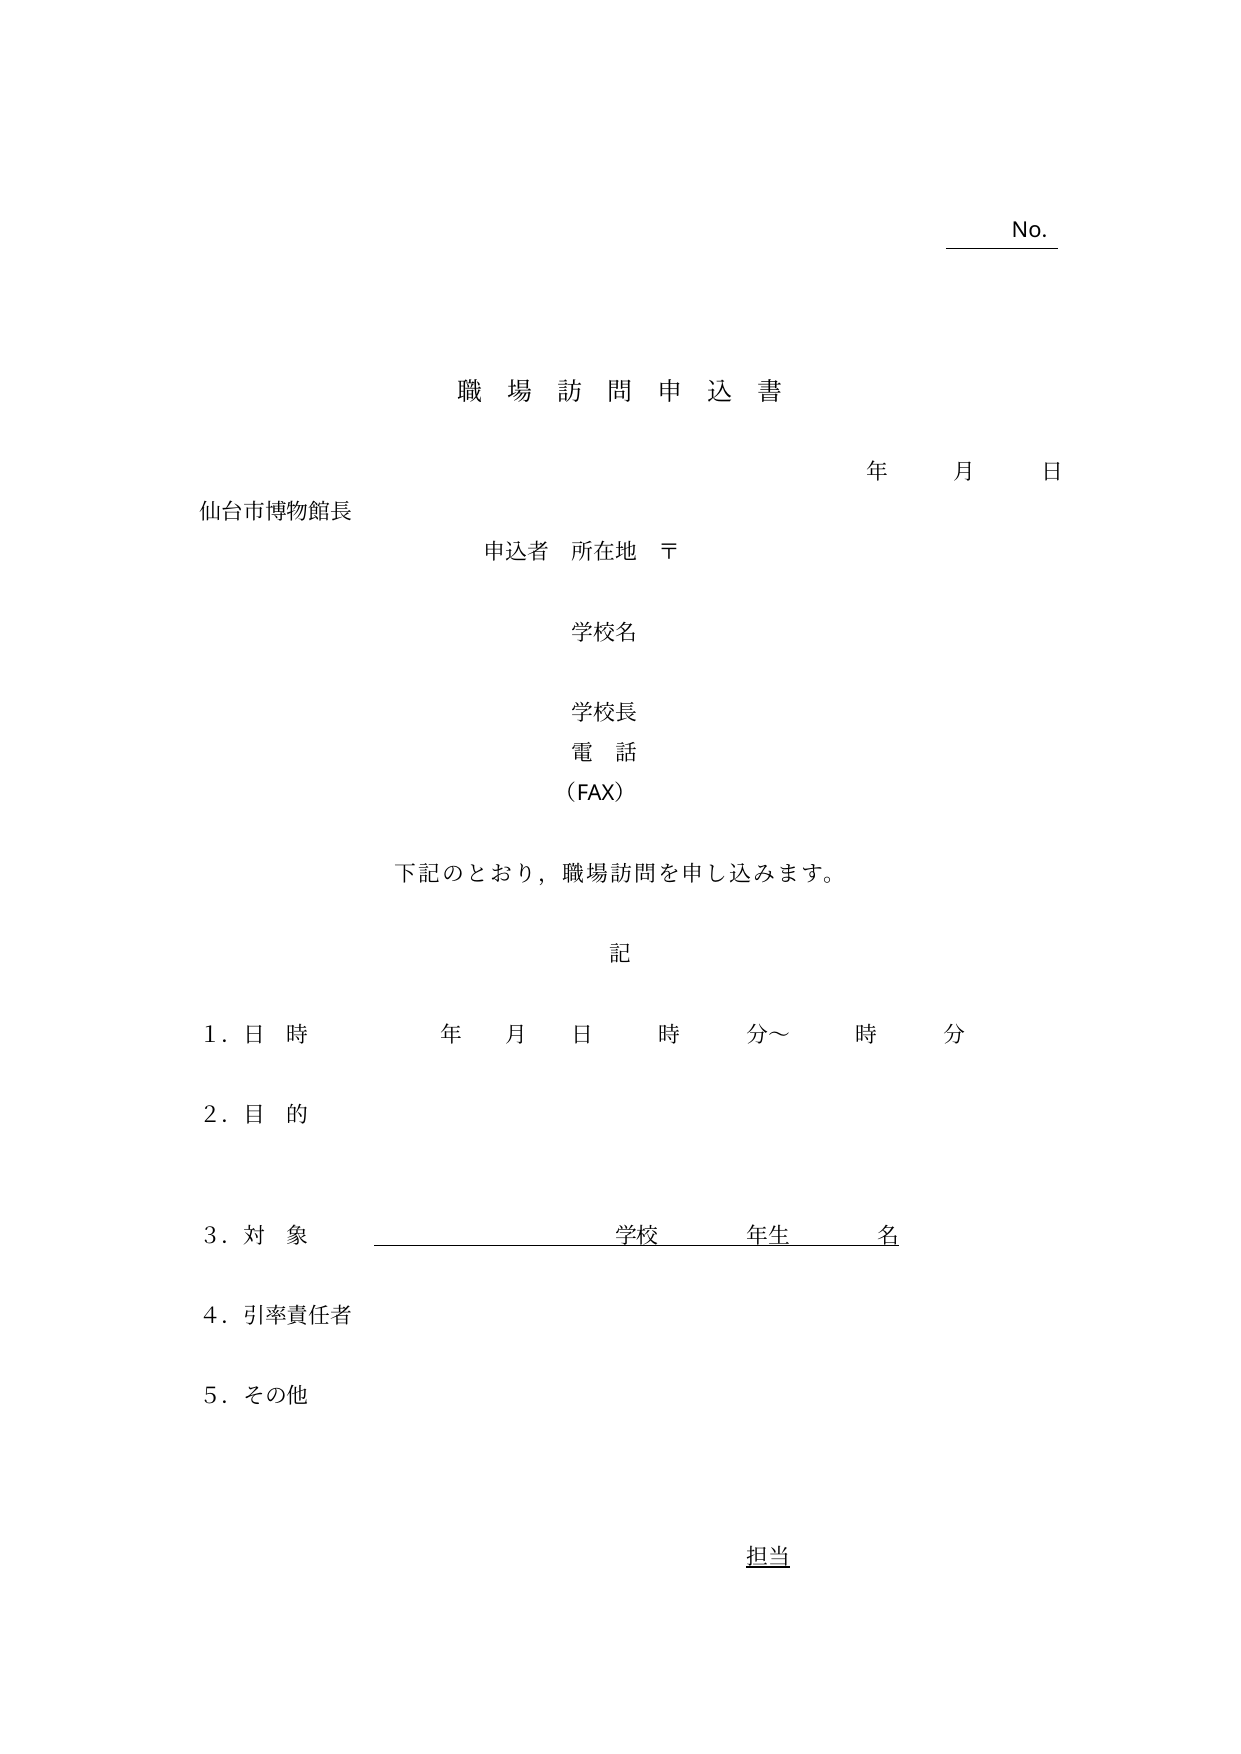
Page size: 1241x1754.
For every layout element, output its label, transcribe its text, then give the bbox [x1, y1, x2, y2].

text 学校長 [483, 691, 1063, 731]
text NoNo． [177, 208, 1063, 248]
text 仙台市博物館長 [177, 490, 1063, 530]
text 下記のとおり，職場訪問を申し込みます。 [177, 852, 1063, 892]
text ２．目 的 [177, 1093, 1063, 1133]
text ４．引率責任者 [177, 1294, 1063, 1334]
text 申込者 所在地 〒 [483, 530, 1063, 570]
text 年 月 日 [177, 449, 1063, 490]
text ５．その他 [177, 1374, 1063, 1414]
text （FAX） [483, 771, 1063, 811]
text １．日 時 年 月 日 時 分～ 時 分 [177, 1012, 1063, 1053]
text ３．対 象 学校 年生 名 [177, 1213, 1063, 1254]
text 学校名 [483, 610, 1063, 651]
text 職 場 訪 問 申 込 書 [177, 369, 1063, 409]
text 担当 [177, 1535, 1063, 1575]
text 電 話 [483, 731, 1063, 771]
subtitle 記 [177, 932, 1063, 972]
